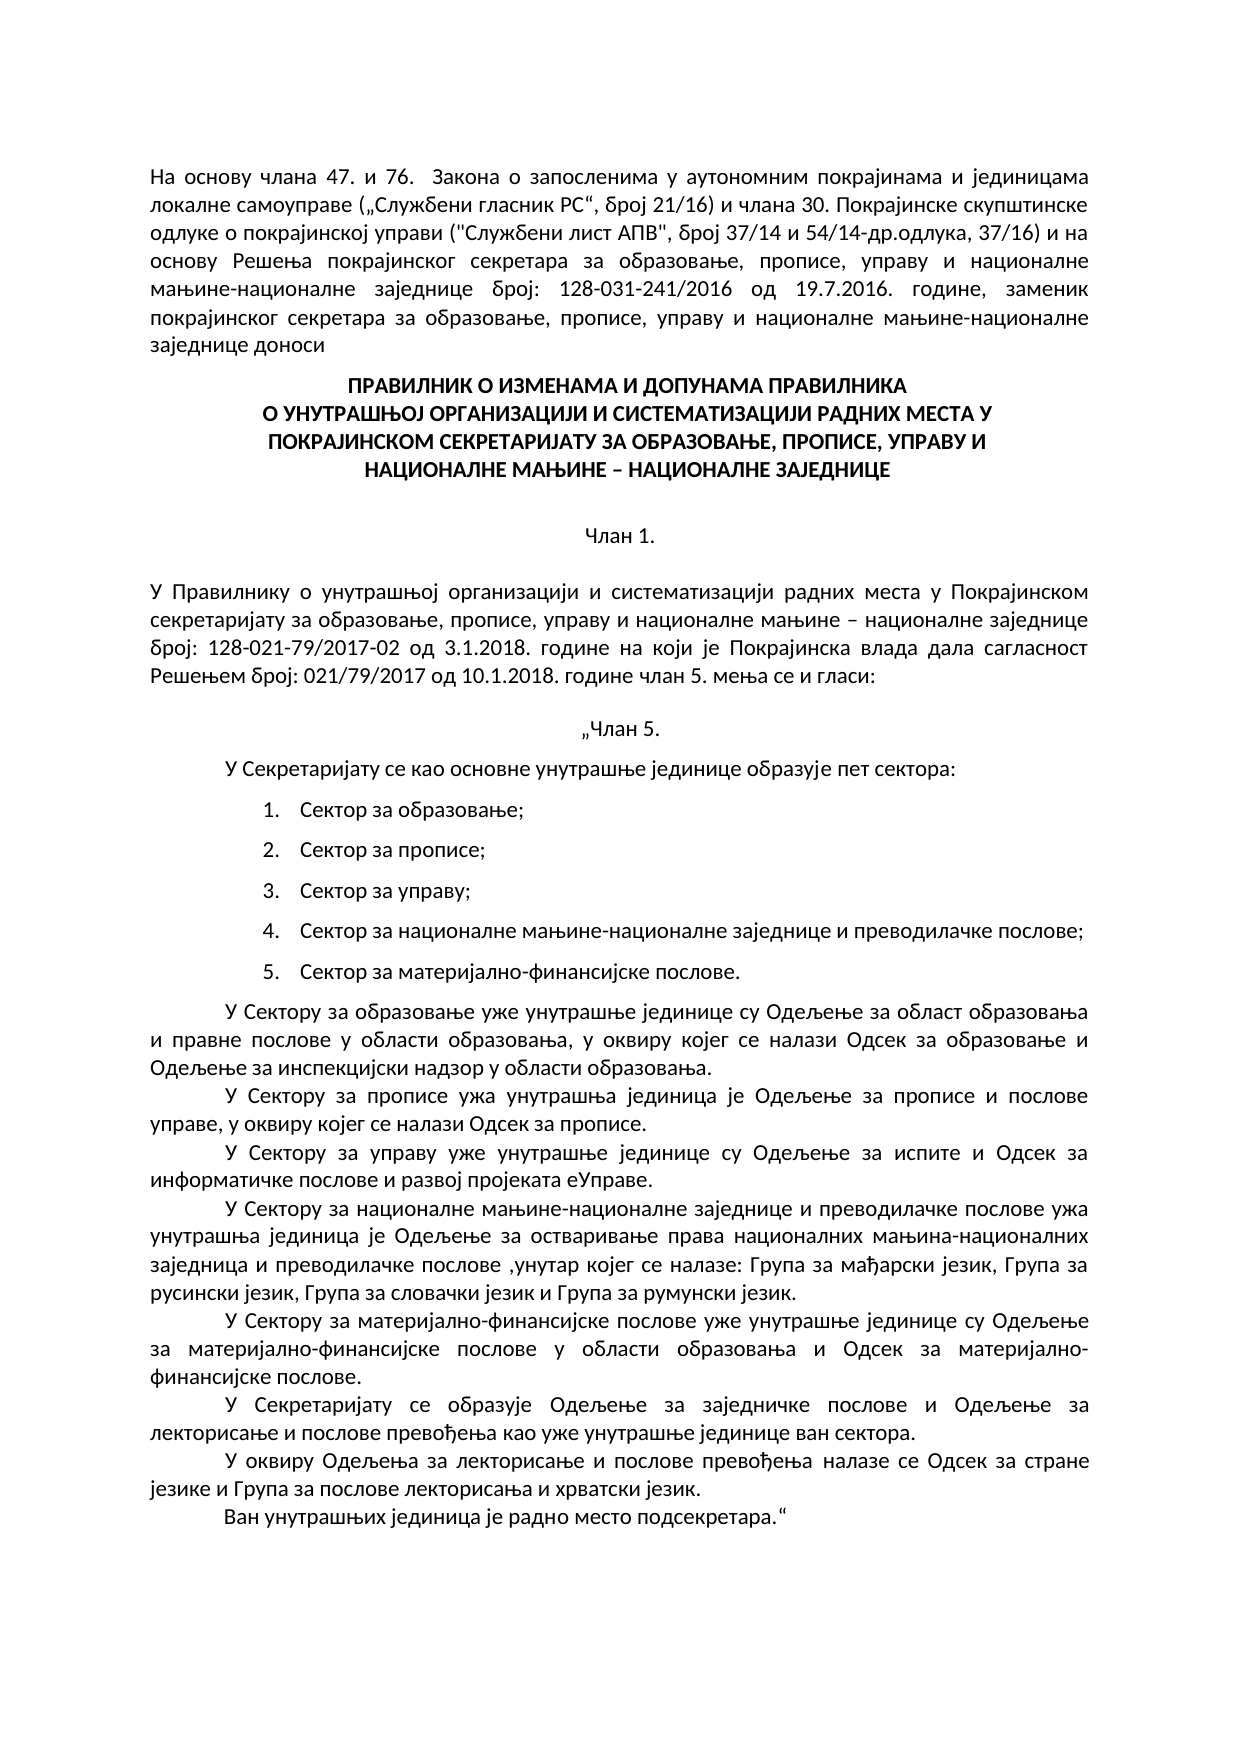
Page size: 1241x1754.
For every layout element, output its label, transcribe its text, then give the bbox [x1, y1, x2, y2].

text „Члан 5. [150, 714, 1090, 742]
text У Секретаријату се образује Одељење за заједничке послове и Одељење за лекторисање и послове превођења као уже унутрашње јединице ван сектора. [150, 1390, 1090, 1446]
text У Сектору за прописе ужа унутрашња јединица је Одељење за прописе и послове управе, у оквиру којег се налази Одсек за прописе. [150, 1082, 1090, 1138]
text У Сектору за управу уже унутрашње јединице су Одељење за испите и Одсек за информатичке послове и развој пројеката еУправе. [150, 1138, 1090, 1194]
text О УНУТРАШЊОЈ ОРГАНИЗАЦИЈИ И СИСТЕМАТИЗАЦИЈИ РАДНИХ МЕСТА У ПОКРАЈИНСКОМ СЕКРЕТАРИЈАТУ ЗА ОБРАЗОВАЊЕ, ПРОПИСЕ, УПРАВУ И НАЦИОНАЛНЕ МАЊИНЕ – НАЦИОНАЛНЕ ЗАЈЕДНИЦЕ [209, 399, 1046, 483]
text На основу члана 47. и 76. Закона о запосленима у аутономним покрајинама и јединицама локалне самоуправе („Службени гласник РС“, број 21/16) и члана 30. Покрајинске скупштинске oдлуке о покрајинској управи ("Службени лист АПВ", број 37/14 и 54/14-др.одлука, 37/16) и на основу Решења покрајинског секретара за образовање, прописе, управу и националне мањине-националне заједнице број: 128-031-241/2016 од 19.7.2016. године, заменик покрајинског секретара за образовање, прописе, управу и националне мањине-националне заједнице доноси [150, 162, 1090, 359]
list Сектор за националне мањине-националне заједнице и преводилачке послове; [262, 916, 1090, 944]
text У Сектору за материјално-финансијске послове уже унутрашње јединице су Одељење за материјално-финансијске послове у области образовања и Одсек за материјално-финансијске послове. [150, 1306, 1090, 1390]
text У Сектору за образовање уже унутрашње јединице су Одељење за област образовања и правне послове у области образовања, у оквиру којег се налази Одсек за образовање и Одељење за инспекцијски надзор у области образовања. [150, 997, 1090, 1082]
list Сектор за материјално-финансијске послове. [262, 957, 1090, 985]
list Сектор за образовање; [262, 795, 1090, 823]
text У оквиру Одељења за лекторисање и послове превођења налазе се Одсек за стране језике и Група за послове лекторисања и хрватски језик. [150, 1446, 1090, 1502]
list Сектор за прописе; [262, 835, 1090, 863]
text У Правилнику о унутрашњој организацији и систематизацији радних места у Покрајинском секретаријату за образовање, прописе, управу и националне мањине – националне заједнице број: 128-021-79/2017-02 од 3.1.2018. године на који је Покрајинска влада дала сагласност Решењем број: 021/79/2017 од 10.1.2018. године члан 5. мења се и гласи: [150, 577, 1090, 689]
text У Сектору за националне мањине-националне заједнице и преводилачке послове ужа унутрашња јединица је Одељење за остваривање права националних мањина-националних заједница и преводилачке послове ,унутар којег се налазе: Група за мађарски језик, Група за русински језик, Група за словачки језик и Група за румунски језик. [150, 1194, 1090, 1306]
text ПРАВИЛНИК О ИЗМЕНАМА И ДОПУНАМА ПРАВИЛНИКА [209, 371, 1046, 399]
list Сектор за управу; [262, 876, 1090, 904]
text Ван унутрашњих јединица je радно место подсекретара.“ [150, 1502, 1090, 1530]
text У Секретаријату се као основне унутрашње јединице образујe пет сектора: [150, 754, 1090, 782]
text Члан 1. [150, 521, 1090, 549]
